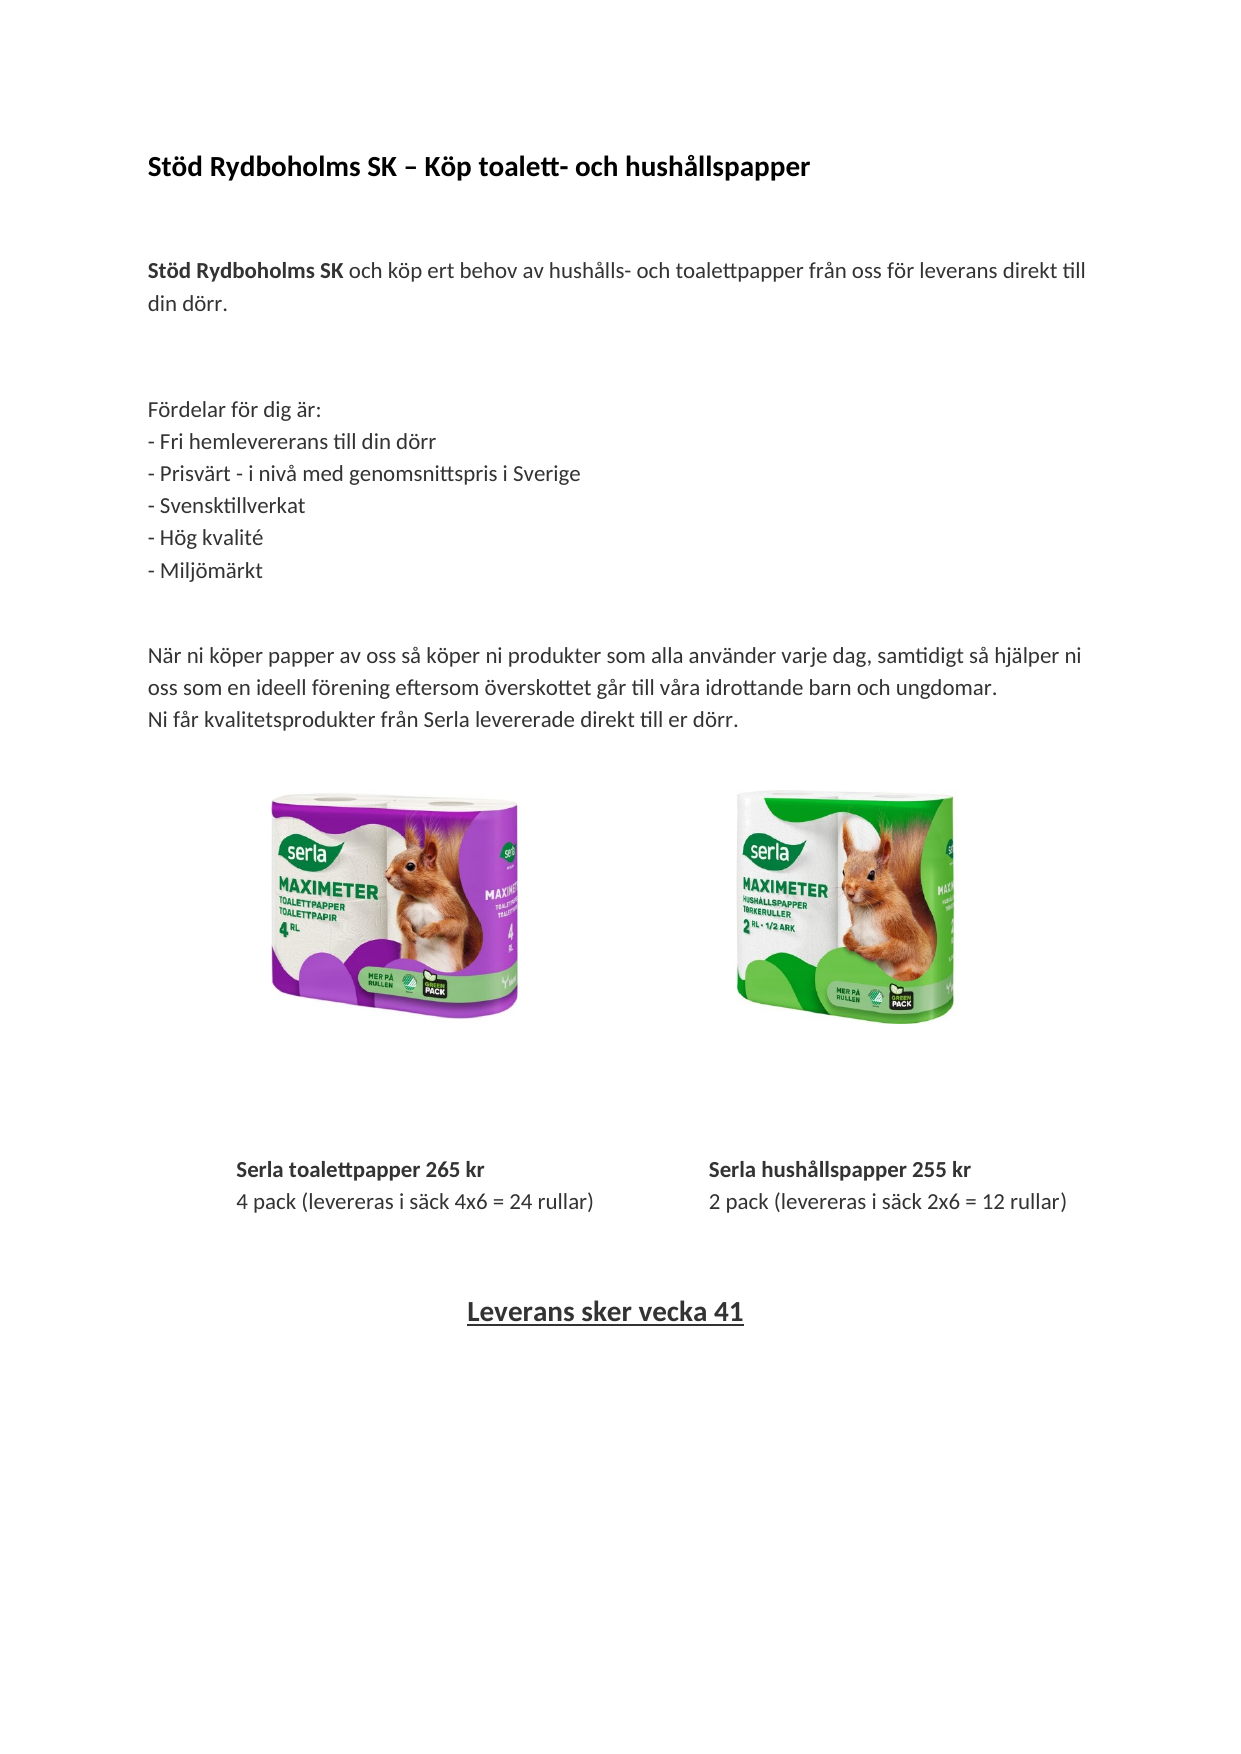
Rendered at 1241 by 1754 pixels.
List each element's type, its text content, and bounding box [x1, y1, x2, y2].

text När ni köper papper av oss så köper ni produkter som alla använder varje dag, samtidigt så hjälper ni oss som en ideell förening eftersom överskottet går till våra idrottande barn och ungdomar. Ni får kvalitetsprodukter från Serla levererade direkt till er dörr. [148, 641, 1093, 733]
text Stöd Rydboholms SK – Köp toalett- och hushållspapper [148, 148, 1093, 183]
picture [271, 782, 518, 1029]
text Serla toalettpapper 265 kr Serla hushållspapper 255 kr 4 pack (levereras i säck 4x6 = 24 rullar) 2 pack (levereras i säck 2x6 = 12 rullar) [118, 1155, 1093, 1215]
picture [728, 790, 962, 1024]
text Leverans sker vecka 41 [118, 1293, 1093, 1329]
text Stöd Rydboholms SK och köp ert behov av hushålls- och toalettpapper från oss för leverans direkt till din dörr. [148, 257, 1093, 317]
text Fördelar för dig är: - Fri hemlevererans till din dörr - Prisvärt - i nivå med genomsnittspris i Sverige - Svensktillverkat - Hög kvalité - Miljömärkt [148, 395, 1093, 616]
